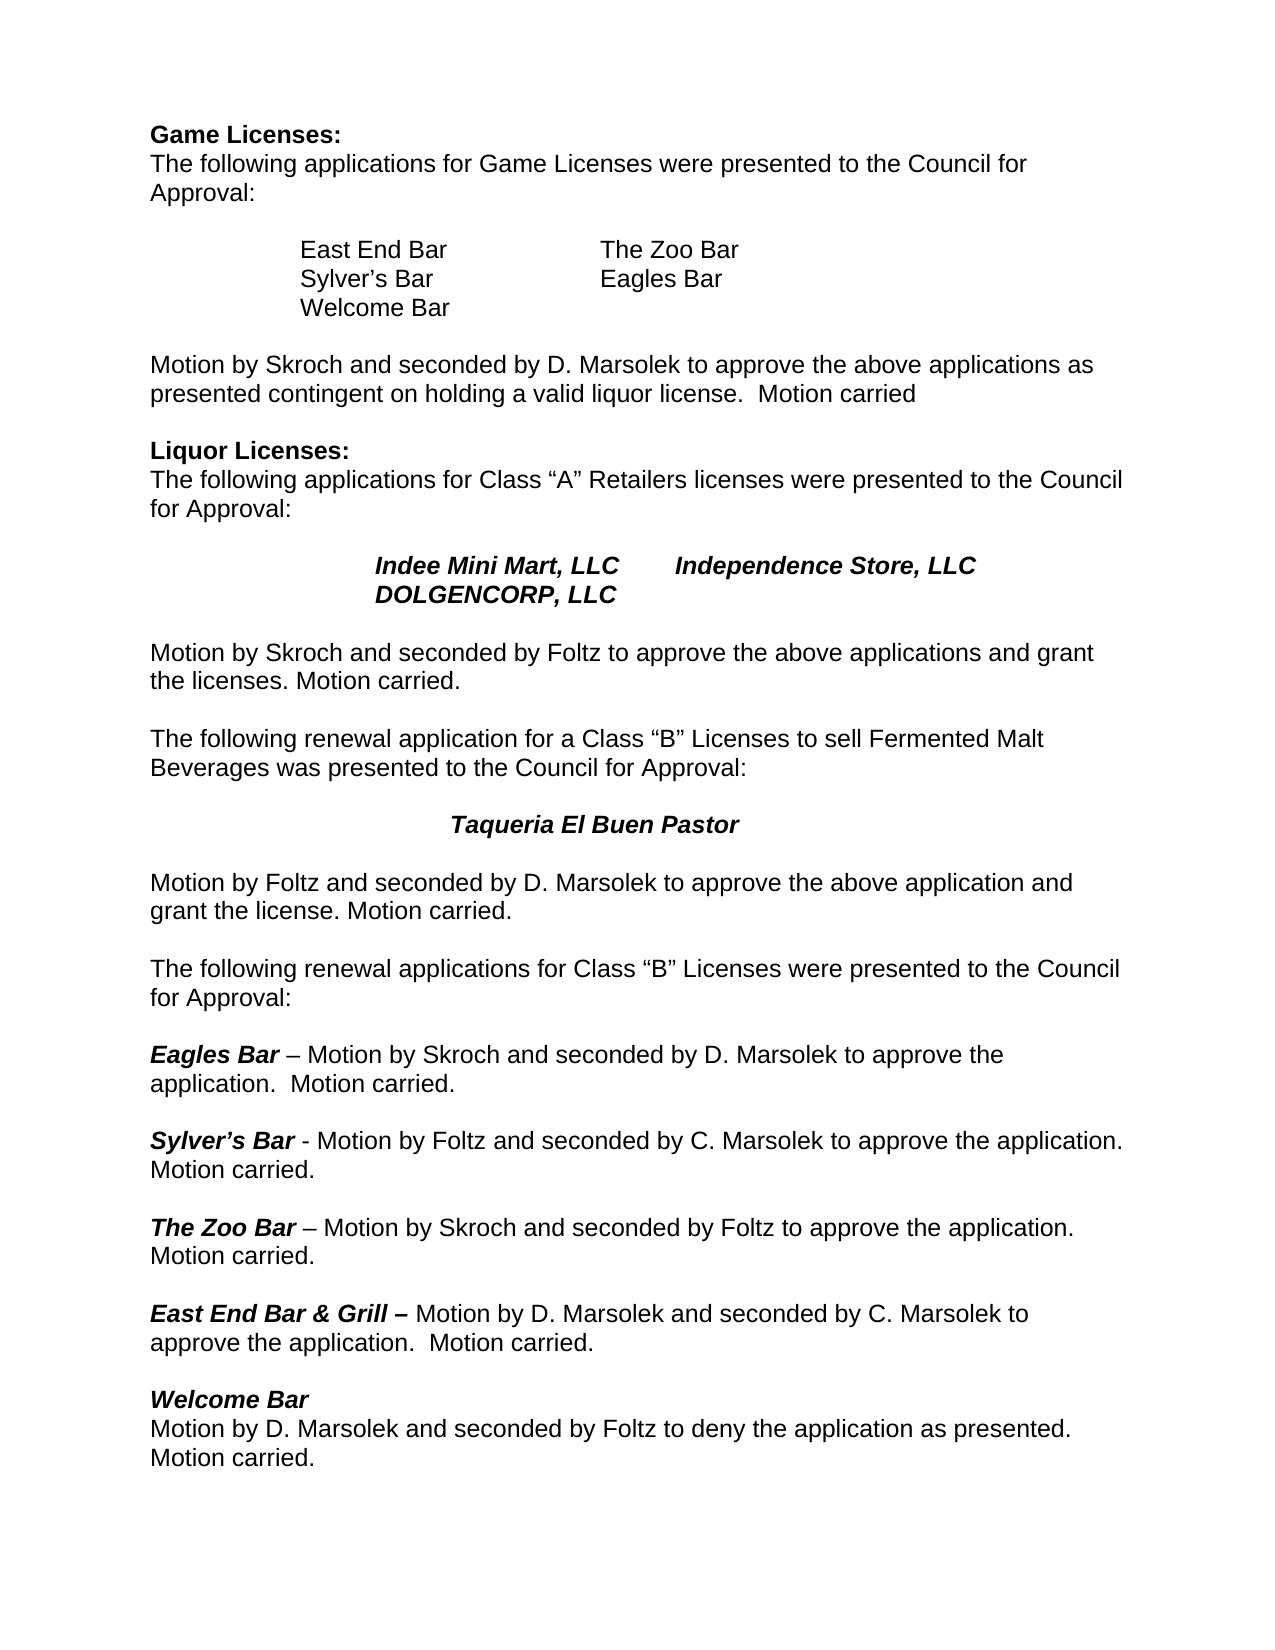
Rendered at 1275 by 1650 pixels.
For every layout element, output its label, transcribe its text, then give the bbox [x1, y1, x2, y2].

text Motion by Skroch and seconded by D. Marsolek to approve the above applications as presented contingent on holding a valid liquor license. Motion carried [150, 350, 1125, 407]
text DOLGENCORP, LLC [150, 580, 1125, 609]
text Eagles Bar – Motion by Skroch and seconded by D. Marsolek to approve the application. Motion carried. [150, 1040, 1125, 1097]
text Welcome Bar [150, 1385, 1125, 1414]
text Motion by D. Marsolek and seconded by Foltz to deny the application as presented. Motion carried. [150, 1414, 1125, 1471]
text Game Licenses: [150, 120, 1125, 149]
text The Zoo Bar – Motion by Skroch and seconded by Foltz to approve the application. Motion carried. [150, 1212, 1125, 1270]
text The following applications for Game Licenses were presented to the Council for Approval: [150, 149, 1125, 206]
text East End Bar & Grill – Motion by D. Marsolek and seconded by C. Marsolek to approve the application. Motion carried. [150, 1299, 1125, 1356]
text Motion by Skroch and seconded by Foltz to approve the above applications and grant the licenses. Motion carried. [150, 637, 1125, 695]
text Welcome Bar [150, 292, 1125, 321]
text Liquor Licenses: [150, 436, 1125, 465]
text Sylver’s Bar Eagles Bar [150, 264, 1125, 292]
text Taqueria El Buen Pastor [150, 810, 1125, 839]
text East End Bar The Zoo Bar [150, 235, 1125, 264]
text Motion by Foltz and seconded by D. Marsolek to approve the above application and grant the license. Motion carried. [150, 867, 1125, 925]
text The following renewal applications for Class “B” Licenses were presented to the Council for Approval: [150, 954, 1125, 1011]
text Indee Mini Mart, LLC Independence Store, LLC [150, 551, 1125, 580]
text The following applications for Class “A” Retailers licenses were presented to the Council for Approval: [150, 465, 1125, 522]
text The following renewal application for a Class “B” Licenses to sell Fermented Malt Beverages was presented to the Council for Approval: [150, 724, 1125, 781]
text Sylver’s Bar - Motion by Foltz and seconded by C. Marsolek to approve the application. Motion carried. [150, 1126, 1125, 1184]
